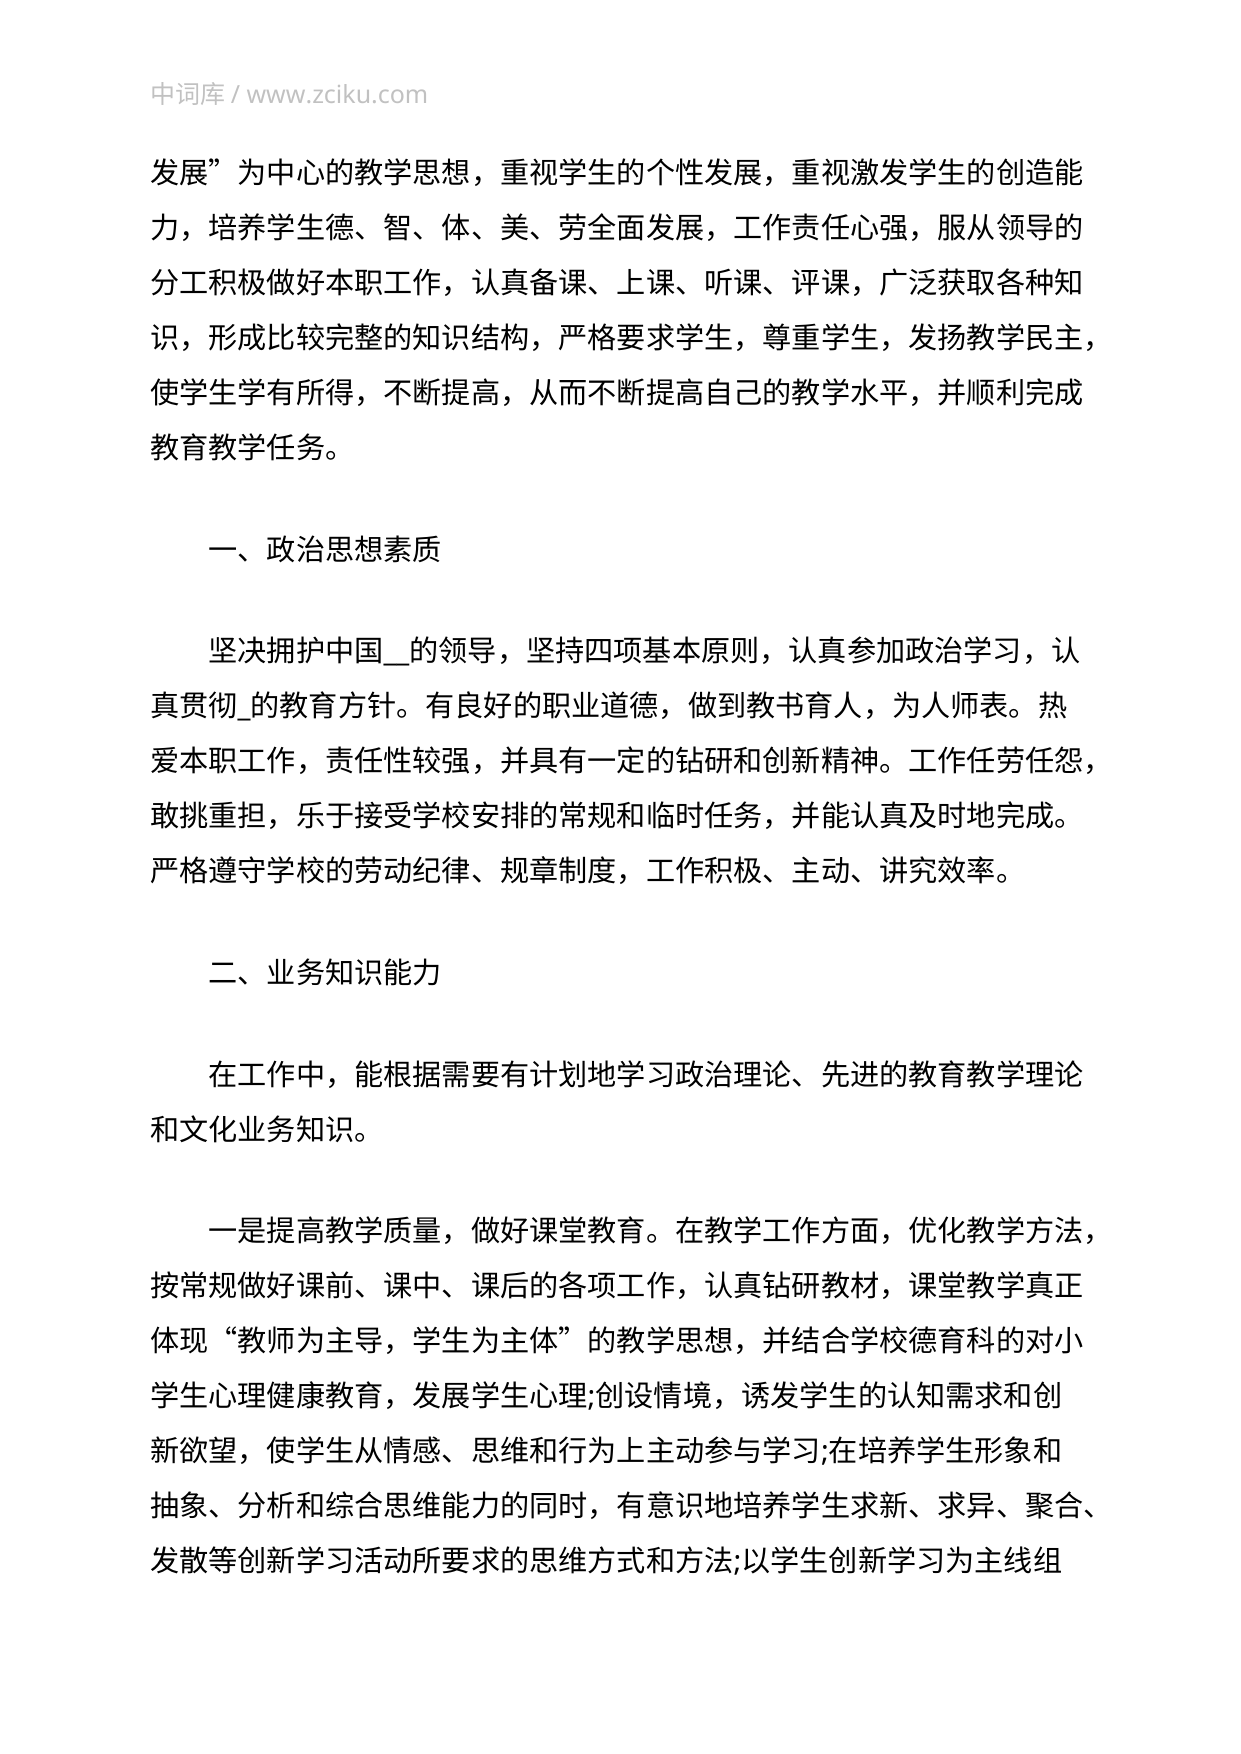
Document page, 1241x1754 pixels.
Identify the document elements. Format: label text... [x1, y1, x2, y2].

text 二、业务知识能力 [150, 949, 1090, 992]
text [150, 150, 1090, 467]
text 在工作中，能根据需要有计划地学习政治理论、先进的教育教学理论和文化业务知识。 [150, 1051, 1090, 1148]
text 坚决拥护中国__的领导，坚持四项基本原则，认真参加政治学习，认真贯彻_的教育方针。有良好的职业道德，做到教书育人，为人师表。热爱本职工作，责任性较强，并具有一定的钻研和创新精神。工作任劳任怨，敢挑重担，乐于接受学校安排的常规和临时任务，并能认真及时地完成。严格遵守学校的劳动纪律、规章制度，工作积极、主动、讲究效率。 [150, 628, 1090, 890]
text 一、政治思想素质 [150, 526, 1090, 568]
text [150, 1208, 1090, 1580]
